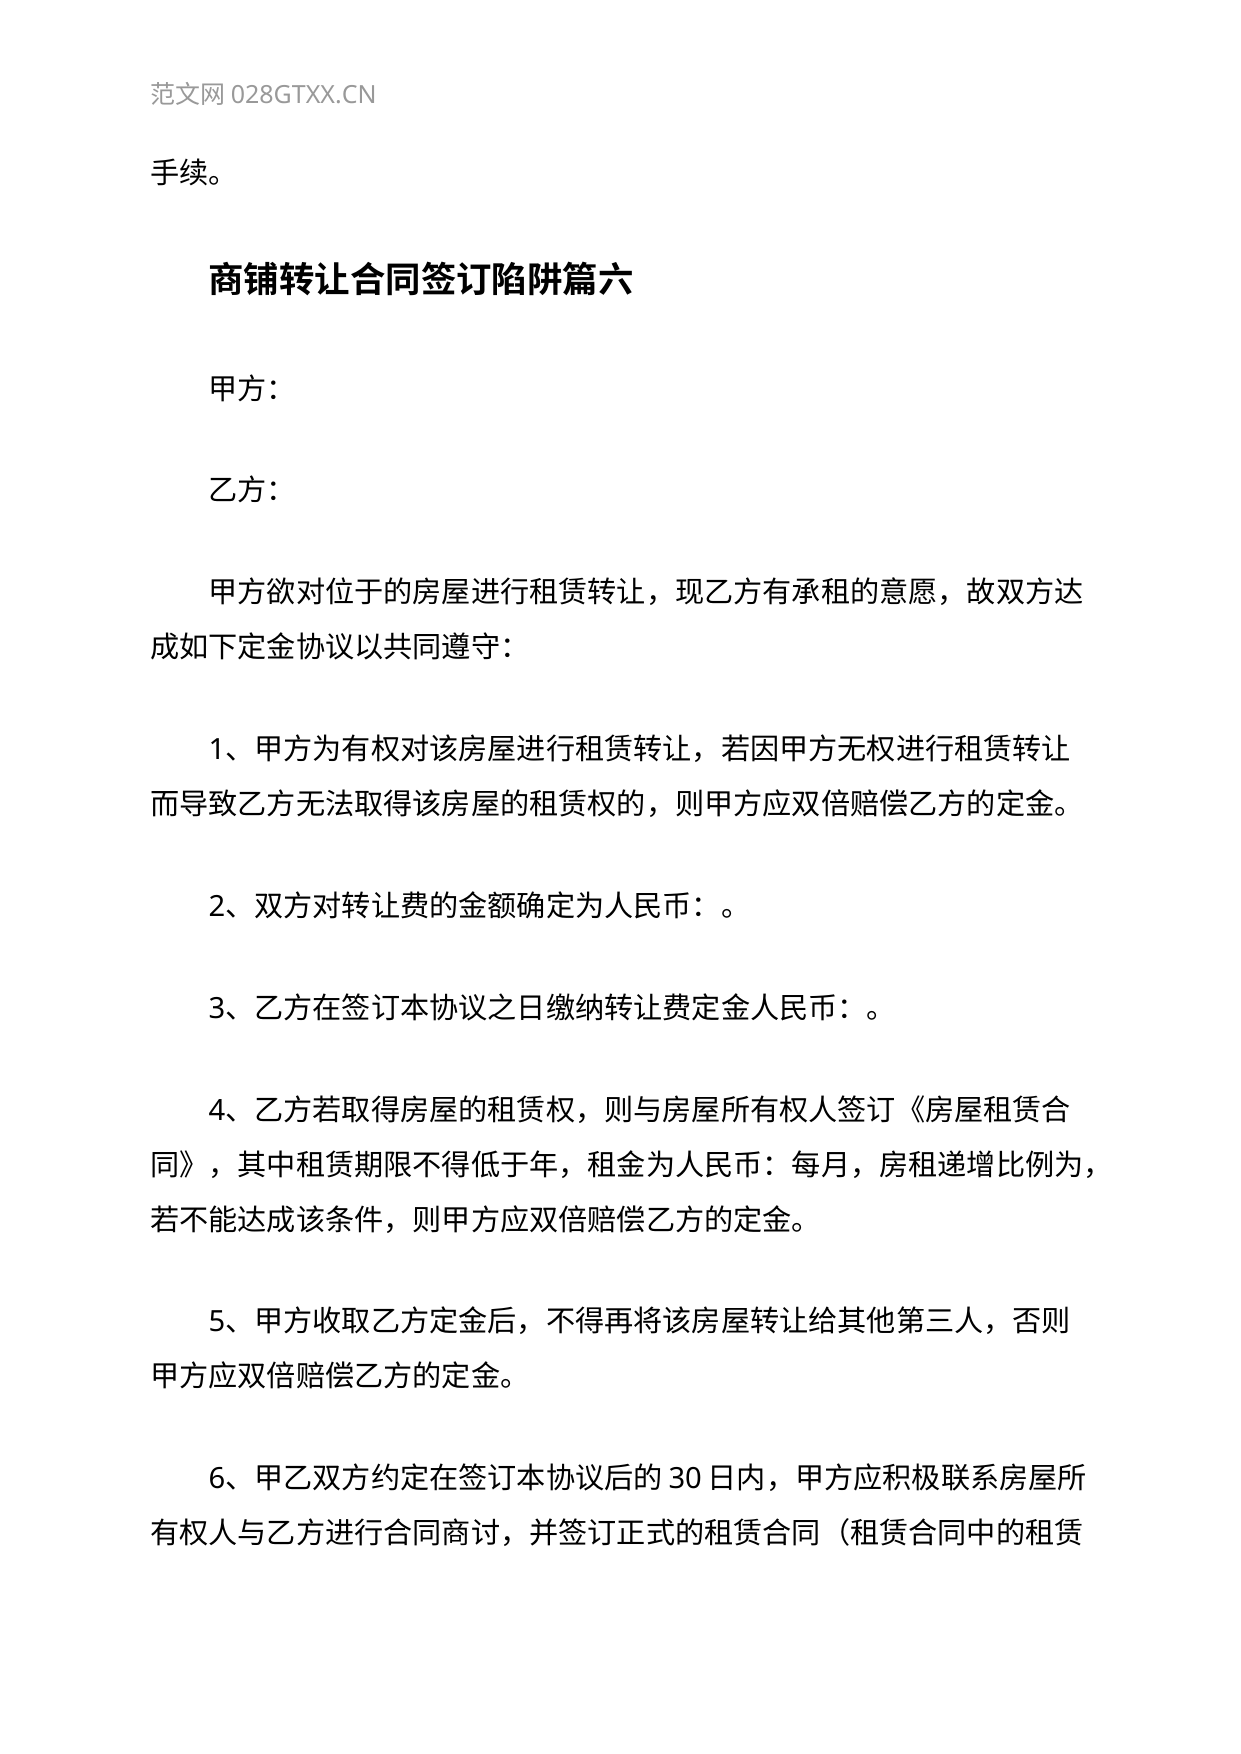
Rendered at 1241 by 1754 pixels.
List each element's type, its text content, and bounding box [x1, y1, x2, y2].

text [150, 1454, 1090, 1552]
text 甲方欲对位于的房屋进行租赁转让，现乙方有承租的意愿，故双方达成如下定金协议以共同遵守： [150, 569, 1090, 666]
text 商铺转让合同签订陷阱篇六 [150, 252, 1090, 303]
text 甲方： [150, 365, 1090, 407]
text 1、甲方为有权对该房屋进行租赁转让，若因甲方无权进行租赁转让而导致乙方无法取得该房屋的租赁权的，则甲方应双倍赔偿乙方的定金。 [150, 725, 1090, 823]
text 4、乙方若取得房屋的租赁权，则与房屋所有权人签订《房屋租赁合同》，其中租赁期限不得低于年，租金为人民币：每月，房租递增比例为，若不能达成该条件，则甲方应双倍赔偿乙方的定金。 [150, 1086, 1090, 1238]
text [150, 150, 1090, 192]
text 3、乙方在签订本协议之日缴纳转让费定金人民币：。 [150, 984, 1090, 1027]
text 2、双方对转让费的金额确定为人民币：。 [150, 882, 1090, 924]
text 乙方： [150, 467, 1090, 509]
text 5、甲方收取乙方定金后，不得再将该房屋转让给其他第三人，否则甲方应双倍赔偿乙方的定金。 [150, 1298, 1090, 1395]
